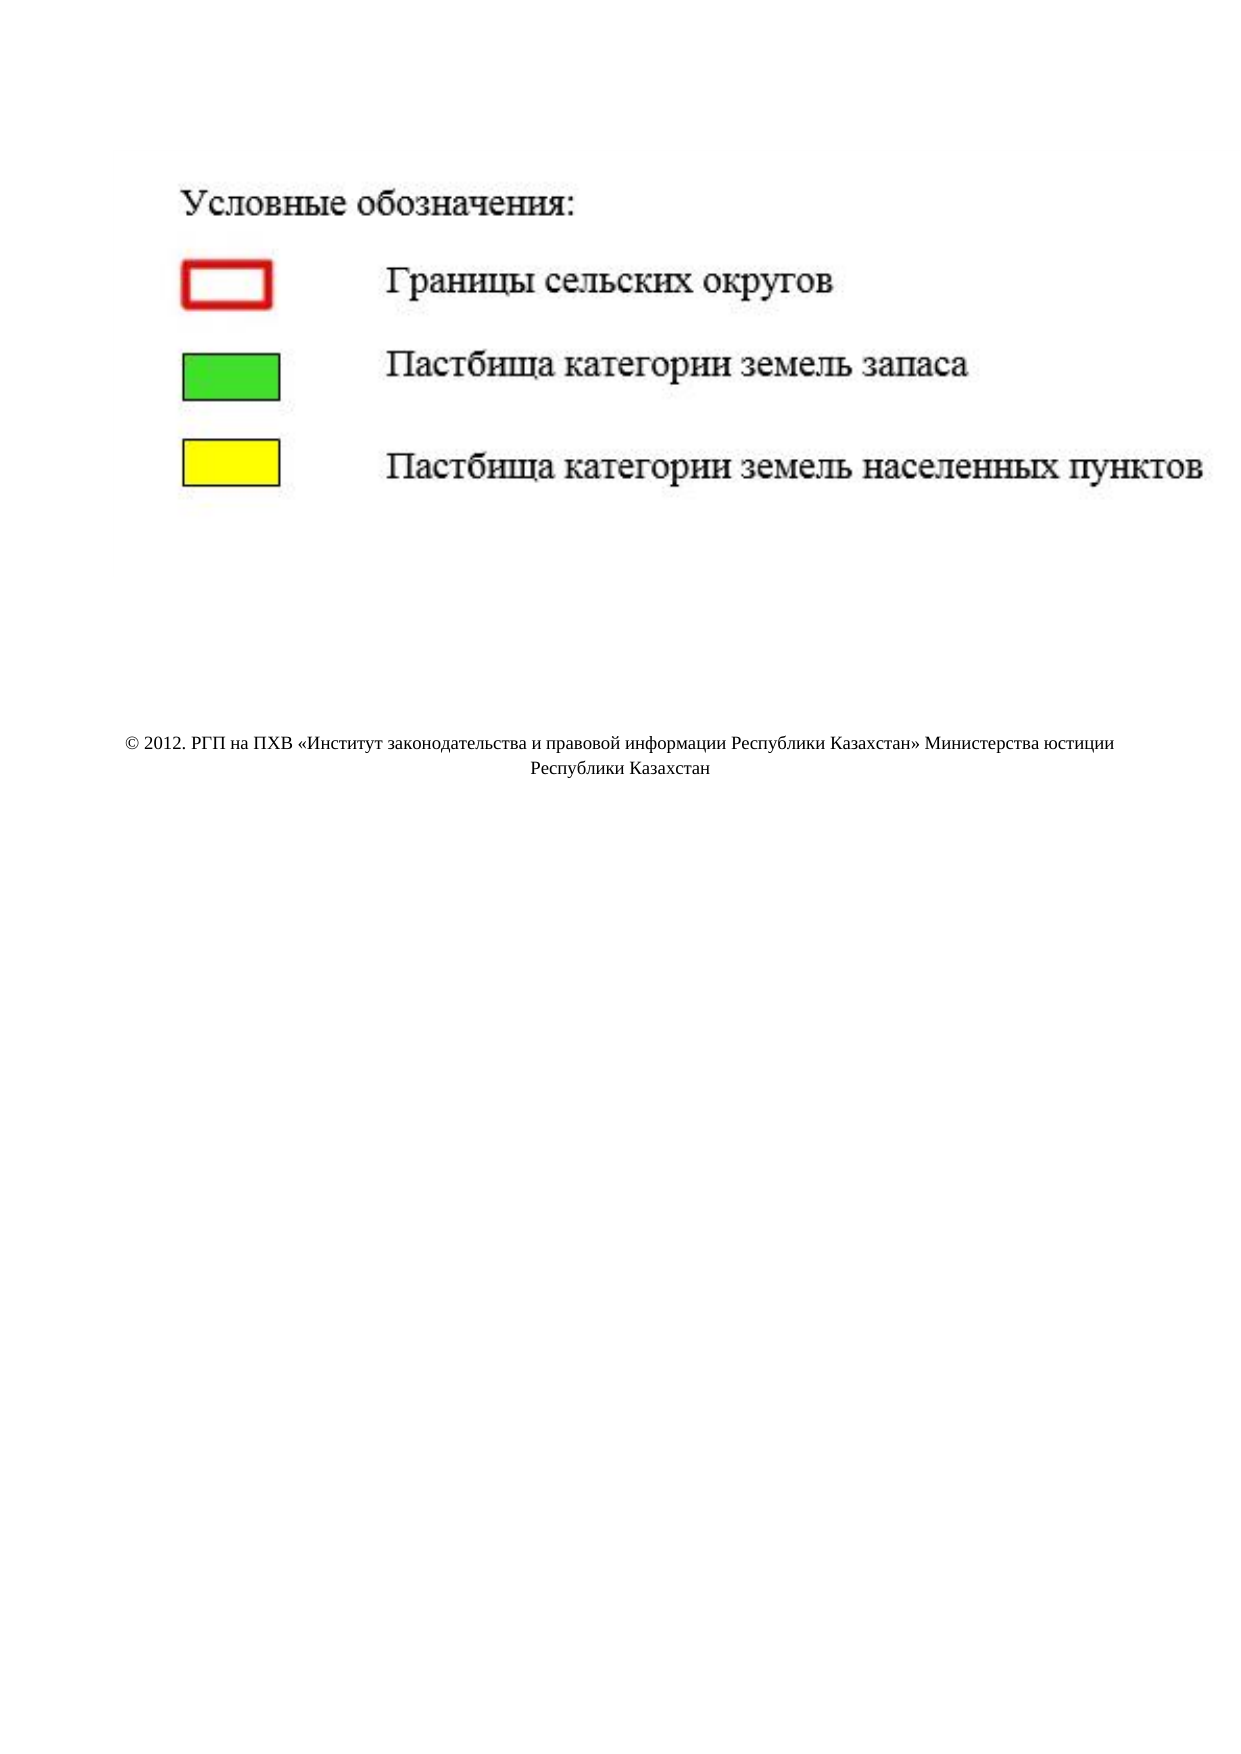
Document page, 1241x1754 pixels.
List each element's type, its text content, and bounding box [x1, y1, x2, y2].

text © 2012. РГП на ПХВ «Институт законодательства и правовой информации Республики Казахстан» Министерства юстиции Республики Казахстан [112, 732, 1128, 778]
picture [112, 150, 1241, 577]
